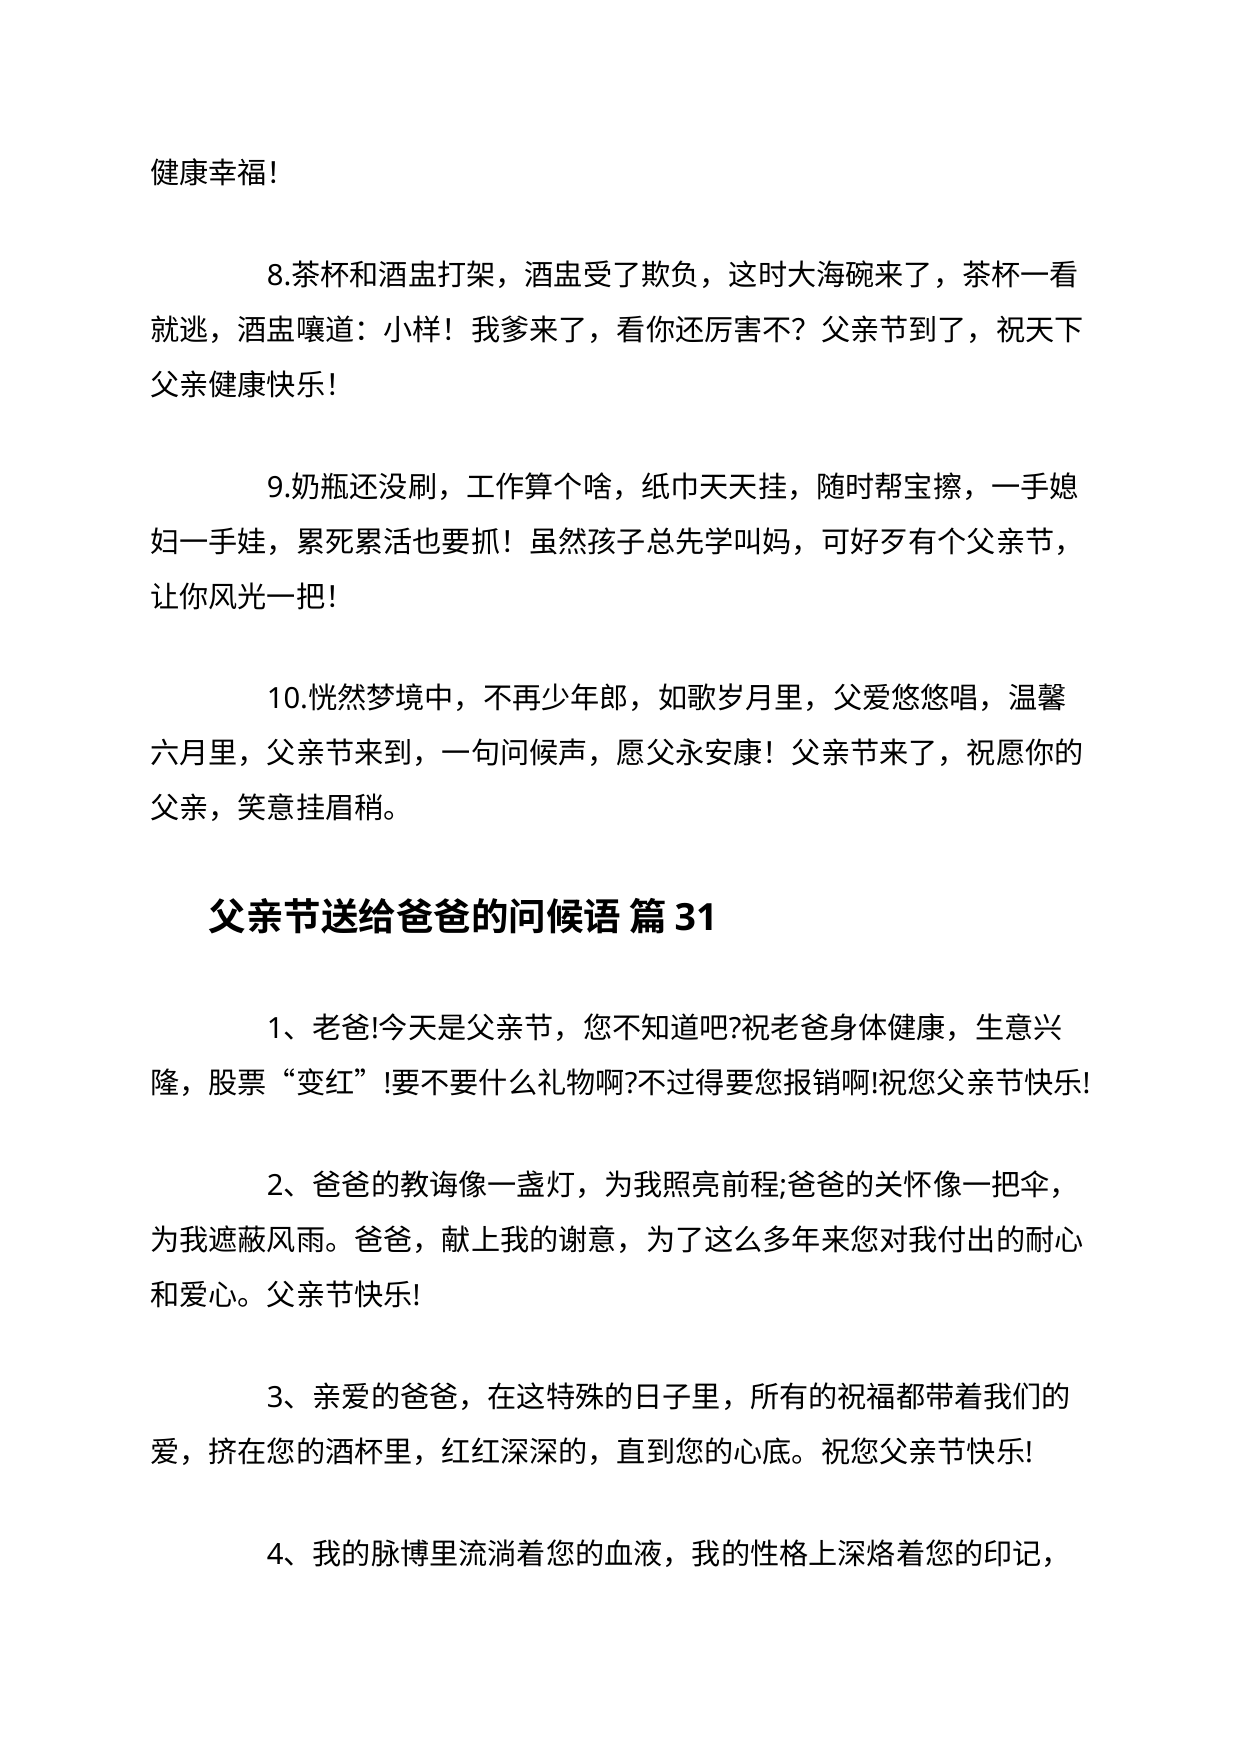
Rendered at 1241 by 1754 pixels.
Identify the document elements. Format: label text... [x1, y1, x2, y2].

text 1、老爸!今天是父亲节，您不知道吧?祝老爸身体健康，生意兴隆，股票“变红”!要不要什么礼物啊?不过得要您报销啊!祝您父亲节快乐! [150, 1004, 1090, 1102]
text 父亲节送给爸爸的问候语 篇31 [150, 887, 1090, 941]
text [150, 1530, 1090, 1573]
text 8.茶杯和酒盅打架，酒盅受了欺负，这时大海碗来了，茶杯一看就逃，酒盅嚷道：小样！我爹来了，看你还厉害不？父亲节到了，祝天下父亲健康快乐！ [150, 252, 1090, 404]
text 10.恍然梦境中，不再少年郎，如歌岁月里，父爱悠悠唱，温馨六月里，父亲节来到，一句问候声，愿父永安康！父亲节来了，祝愿你的父亲，笑意挂眉稍。 [150, 675, 1090, 827]
text 3、亲爱的爸爸，在这特殊的日子里，所有的祝福都带着我们的爱，挤在您的酒杯里，红红深深的，直到您的心底。祝您父亲节快乐! [150, 1373, 1090, 1471]
text 2、爸爸的教诲像一盏灯，为我照亮前程;爸爸的关怀像一把伞，为我遮蔽风雨。爸爸，献上我的谢意，为了这么多年来您对我付出的耐心和爱心。父亲节快乐! [150, 1161, 1090, 1314]
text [150, 150, 1090, 192]
text 9.奶瓶还没刷，工作算个啥，纸巾天天挂，随时帮宝擦，一手媳妇一手娃，累死累活也要抓！虽然孩子总先学叫妈，可好歹有个父亲节，让你风光一把！ [150, 463, 1090, 616]
